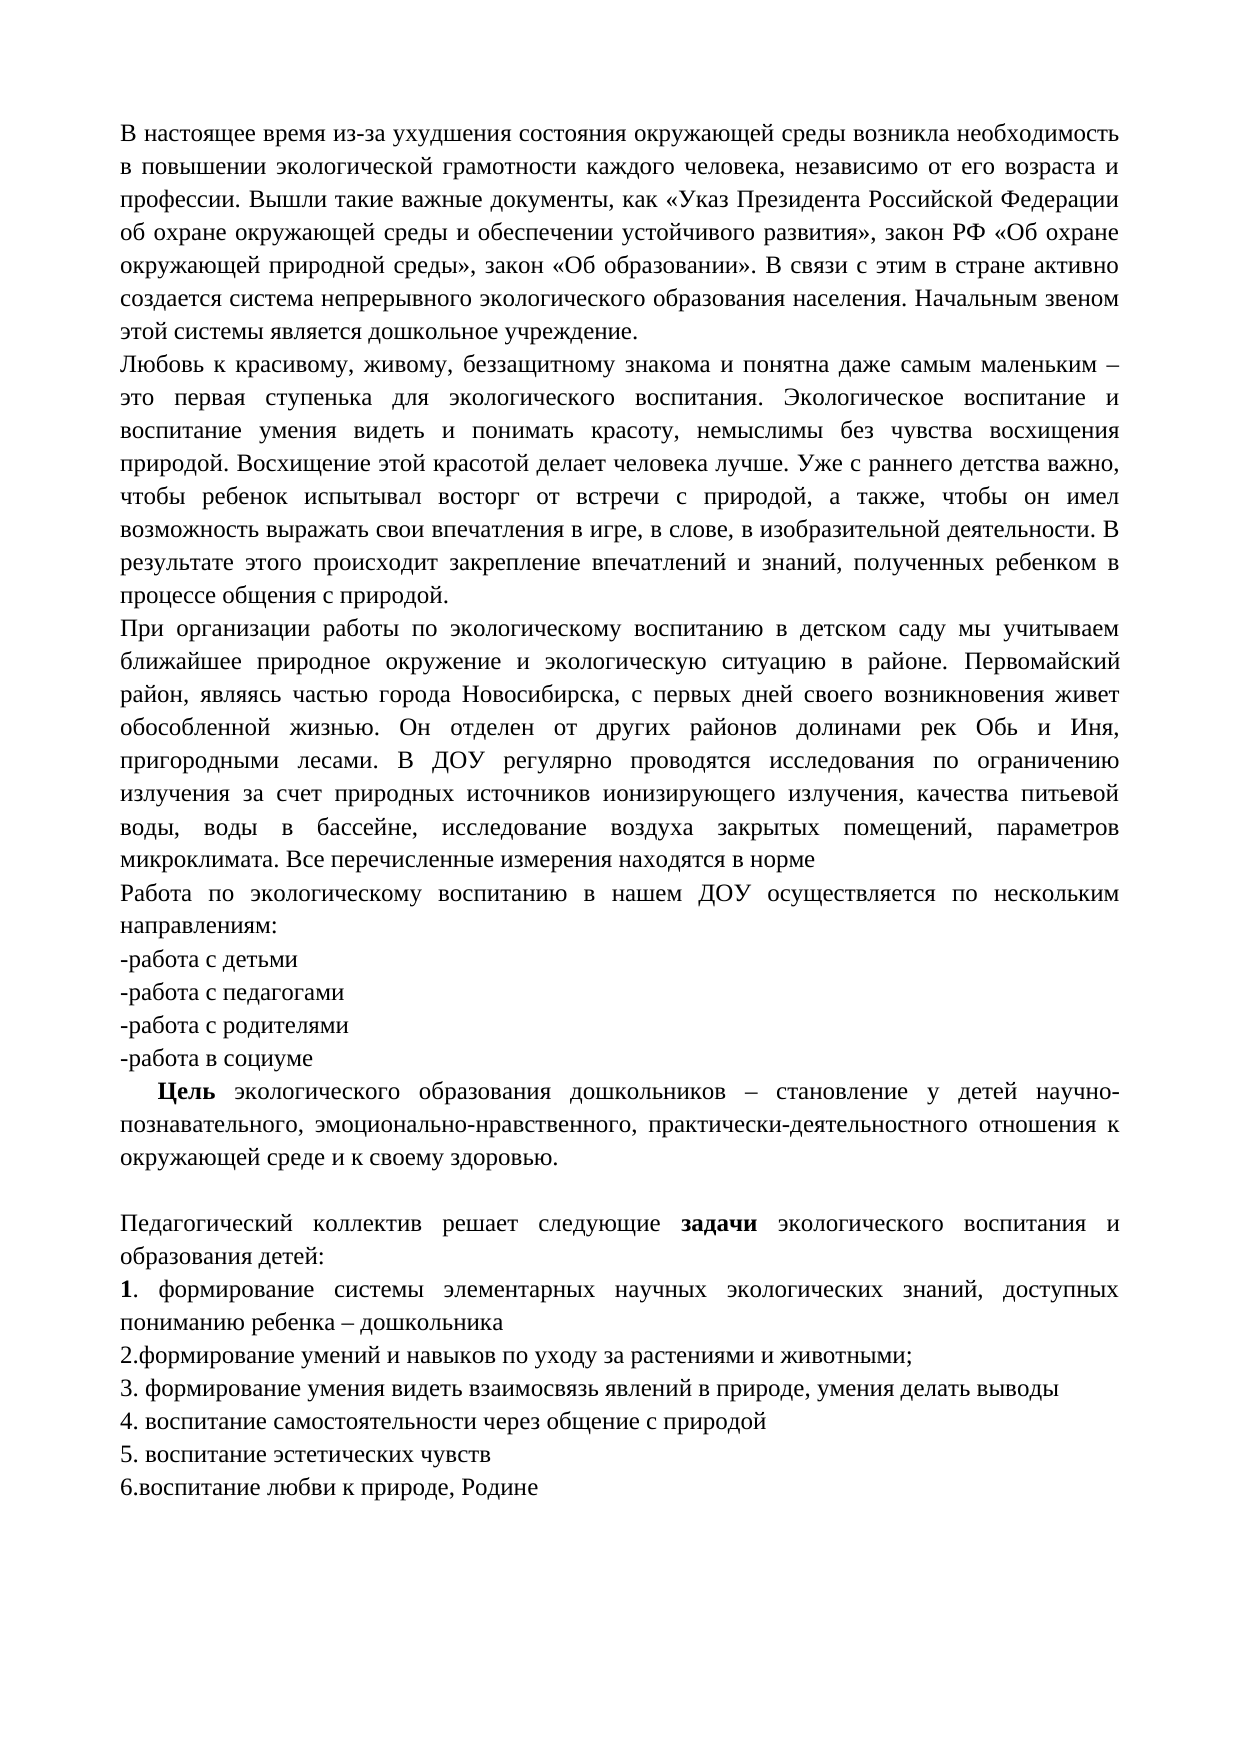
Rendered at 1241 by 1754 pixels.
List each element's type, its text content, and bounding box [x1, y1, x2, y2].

text При организации работы по экологическому воспитанию в детском саду мы учитываем ближайшее природное окружение и экологическую ситуацию в районе. Первомайский район, являясь частью города Новосибирска, с первых дней своего возникновения живет обособленной жизнью. Он отделен от других районов долинами рек Обь и Иня, пригородными лесами. В ДОУ регулярно проводятся исследования по ограничению излучения за счет природных источников ионизирующего излучения, качества питьевой воды, воды в бассейне, исследование воздуха закрытых помещений, параметров микроклимата. Все перечисленные измерения находятся в норме [120, 613, 1120, 873]
text 1. формирование системы элементарных научных экологических знаний, доступных пониманию ребенка – дошкольника [120, 1274, 1120, 1336]
text 4. воспитание самостоятельности через общение с природой [120, 1406, 1120, 1435]
text 2.формирование умений и навыков по уходу за растениями и животными; [120, 1340, 1120, 1369]
text В настоящее время из-за ухудшения состояния окружающей среды возникла необходимость в повышении экологической грамотности каждого человека, независимо от его возраста и профессии. Вышли такие важные документы, как «Указ Президента Российской Федерации об охране окружающей среды и обеспечении устойчивого развития», закон РФ «Об охране окружающей природной среды», закон «Об образовании». В связи с этим в стране активно создается система непрерывного экологического образования населения. Начальным звеном этой системы является дошкольное учреждение. [120, 118, 1120, 345]
text Цель экологического образования дошкольников – становление у детей научно-познавательного, эмоционально-нравственного, практически-деятельностного отношения к окружающей среде и к своему здоровью. [120, 1076, 1120, 1171]
text Работа по экологическому воспитанию в нашем ДОУ осуществляется по нескольким направлениям: [120, 878, 1120, 939]
text -работа с детьми [120, 944, 1120, 972]
text 3. формирование умения видеть взаимосвязь явлений в природе, умения делать выводы [120, 1373, 1120, 1402]
text Педагогический коллектив решает следующие задачи экологического воспитания и образования детей: [120, 1208, 1120, 1269]
text -работа в социуме [120, 1043, 1120, 1071]
text -работа с родителями [120, 1010, 1120, 1038]
text 6.воспитание любви к природе, Родине [120, 1472, 1120, 1501]
text 5. воспитание эстетических чувств [120, 1439, 1120, 1468]
text -работа с педагогами [120, 977, 1120, 1005]
text Любовь к красивому, живому, беззащитному знакома и понятна даже самым маленьким – это первая ступенька для экологического воспитания. Экологическое воспитание и воспитание умения видеть и понимать красоту, немыслимы без чувства восхищения природой. Восхищение этой красотой делает человека лучше. Уже с раннего детства важно, чтобы ребенок испытывал восторг от встречи с природой, а также, чтобы он имел возможность выражать свои впечатления в игре, в слове, в изобразительной деятельности. В результате этого происходит закрепление впечатлений и знаний, полученных ребенком в процессе общения с природой. [120, 349, 1120, 609]
